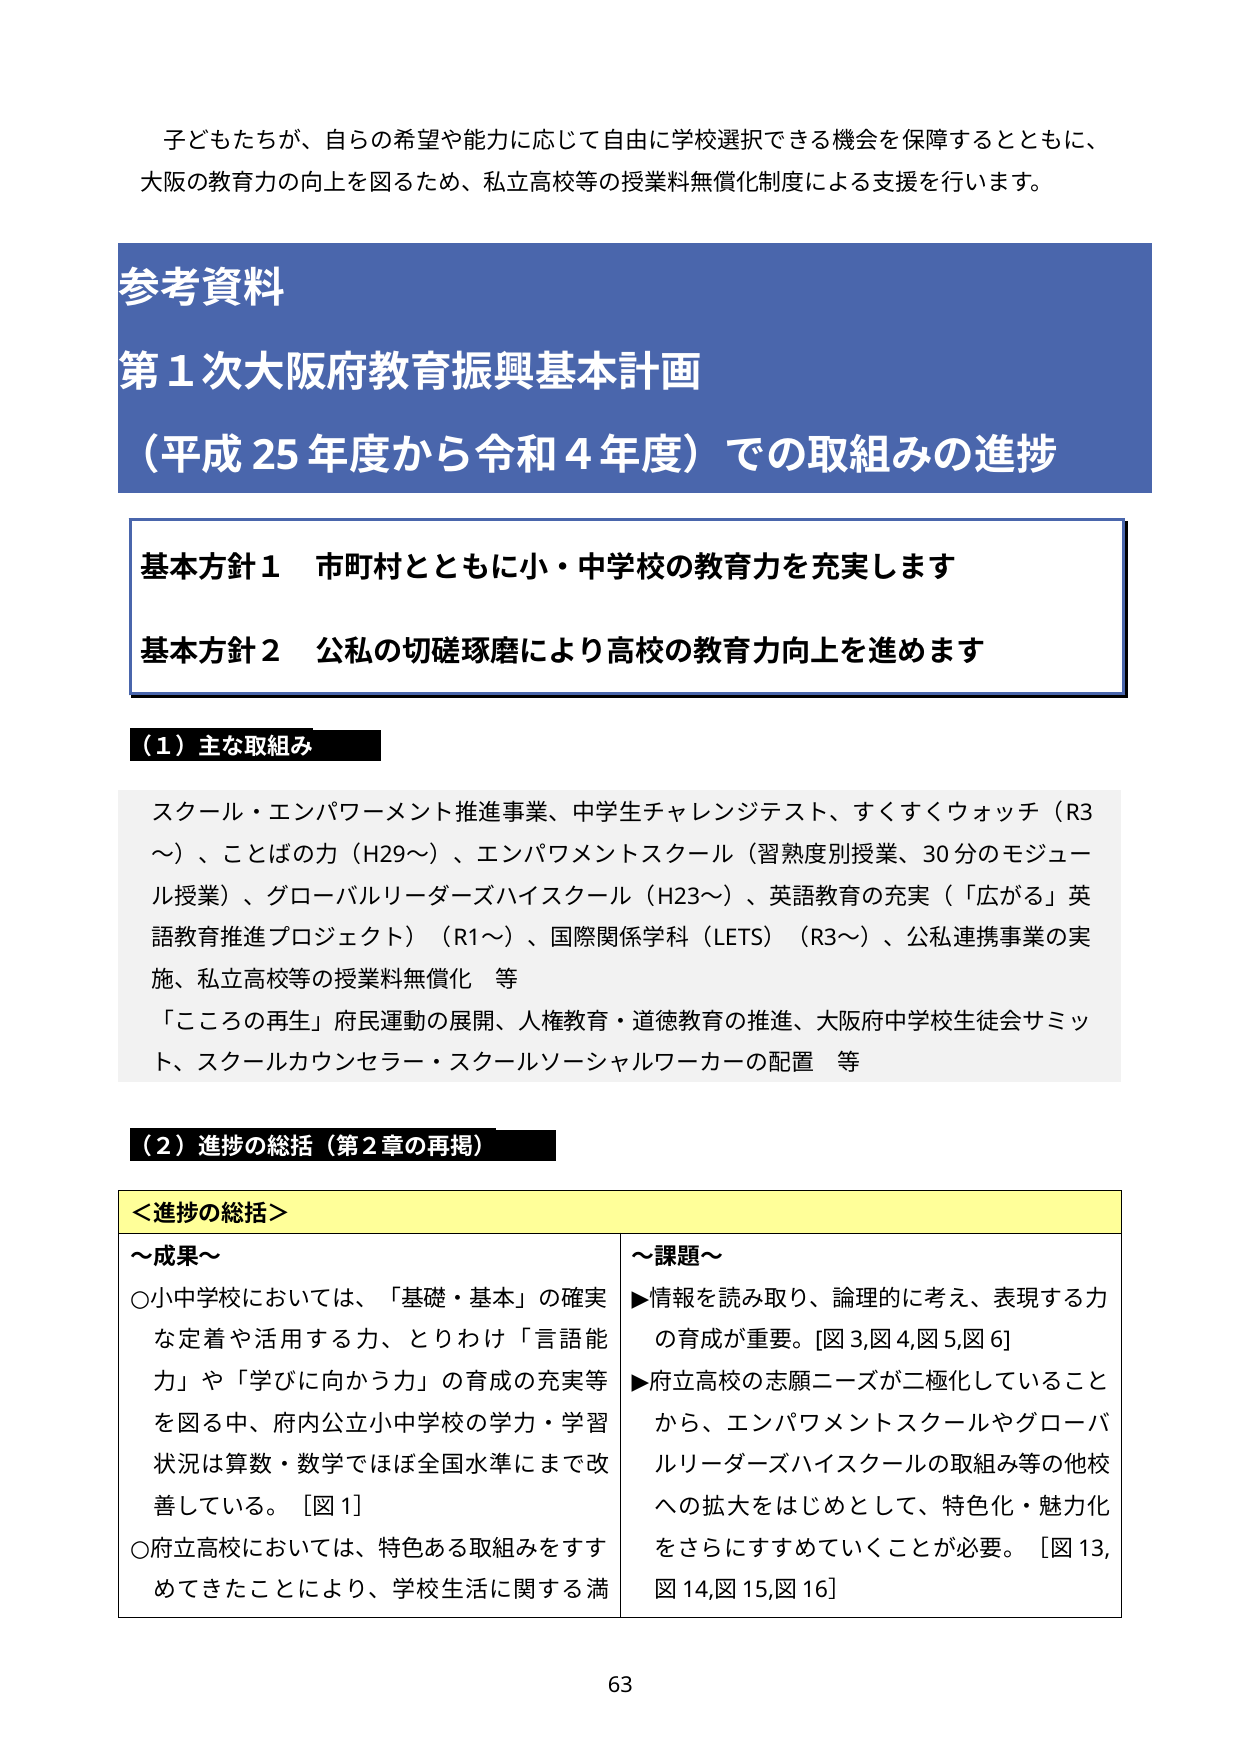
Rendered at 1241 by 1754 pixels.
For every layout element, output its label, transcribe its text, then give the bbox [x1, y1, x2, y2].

text （１）主な取組み [118, 723, 1122, 765]
text 基本方針１ 市町村とともに小・中学校の教育力を充実します 基本方針２ 公私の切磋琢磨により高校の教育力向上を進めます [132, 521, 1122, 692]
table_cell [621, 1234, 1121, 1617]
text 参考資料 第１次大阪府教育振興基本計画 （平成25年度から令和４年度）での取組みの進捗 [118, 243, 1152, 493]
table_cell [119, 1234, 620, 1617]
text 子どもたちが、自らの希望や能力に応じて自由に学校選択できる機会を保障するとともに、大阪の教育力の向上を図るため、私立高校等の授業料無償化制度による支援を行います。 [140, 118, 1111, 201]
text （２）進捗の総括（第２章の再掲） [118, 1123, 1122, 1165]
table_header ＜進捗の総括＞ [119, 1191, 1121, 1233]
table_header スクール・エンパワーメント推進事業、中学生チャレンジテスト、すくすくウォッチ（R3～）、ことばの力（H29～）、エンパワメントスクール（習熟度別授業、30分のモジュール授業）、グローバルリーダーズハイスクール（H23～）、英語教育の充実（「広がる」英語教育推進プロジェクト）（R1～）、国際関係学科（LETS）（R3～）、公私連携事業の実施、私立高校等の授業料無償化 等 「こころの再生」府民運動の展開、人権教育・道徳教育の推進、大阪府中学校生徒会サミット、スクールカウンセラー・スクールソーシャルワーカーの配置 等 [118, 790, 1121, 1082]
